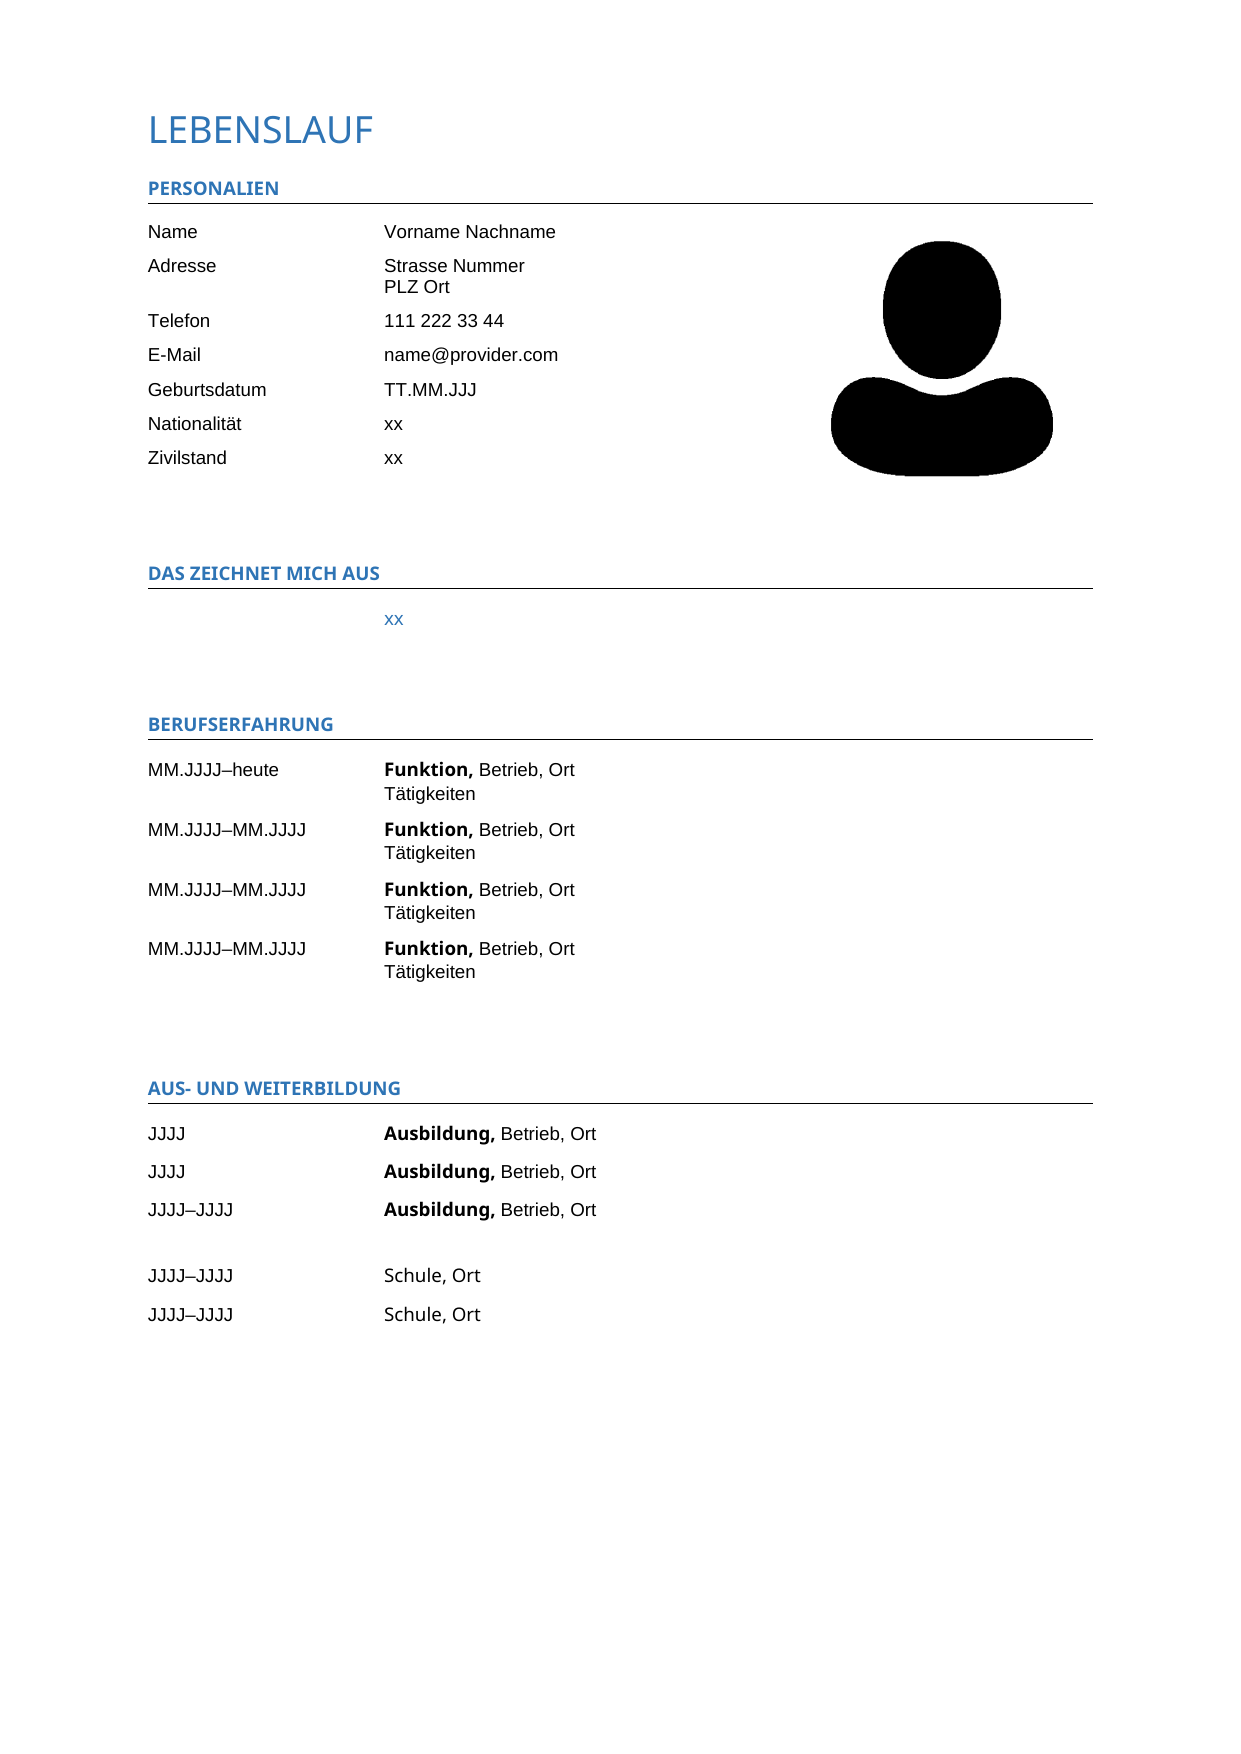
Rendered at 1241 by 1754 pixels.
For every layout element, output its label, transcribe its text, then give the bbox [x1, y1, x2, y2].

text MM.JJJJ–heute Funktion, Betrieb, Ort Tätigkeiten [148, 757, 1093, 804]
text MM.JJJJ–MM.JJJJ Funktion, Betrieb, Ort Tätigkeiten [148, 876, 1093, 923]
text Zivilstand xx [148, 446, 794, 468]
text Adresse Strasse Nummer PLZ Ort [148, 254, 794, 298]
text LEBENSLAUF [148, 103, 1093, 154]
text Geburtsdatum TT.MM.JJJ [148, 378, 794, 400]
text JJJJ–JJJJ Schule, Ort [148, 1263, 1093, 1288]
list xx [148, 606, 1093, 631]
picture [794, 221, 1091, 497]
text BERUFSERFAHRUNG [148, 711, 1093, 739]
text Nationalität xx [148, 412, 794, 434]
text MM.JJJJ–MM.JJJJ Funktion, Betrieb, Ort Tätigkeiten [148, 936, 1093, 983]
text E-Mail name@provider.com [148, 344, 794, 366]
text AUS- UND WEITERBILDUNG [148, 1075, 1093, 1103]
text DAS ZEICHNET MICH AUS [148, 560, 1093, 588]
text PERSONALIEN [148, 175, 1093, 203]
text MM.JJJJ–MM.JJJJ Funktion, Betrieb, Ort Tätigkeiten [148, 816, 1093, 863]
text JJJJ Ausbildung, Betrieb, Ort [148, 1121, 1093, 1146]
text JJJJ–JJJJ Ausbildung, Betrieb, Ort [148, 1197, 1093, 1250]
text Name Vorname Nachname [148, 221, 794, 242]
text JJJJ Ausbildung, Betrieb, Ort [148, 1159, 1093, 1184]
text JJJJ–JJJJ Schule, Ort [148, 1301, 1093, 1326]
text Telefon 111 222 33 44 [148, 310, 794, 332]
